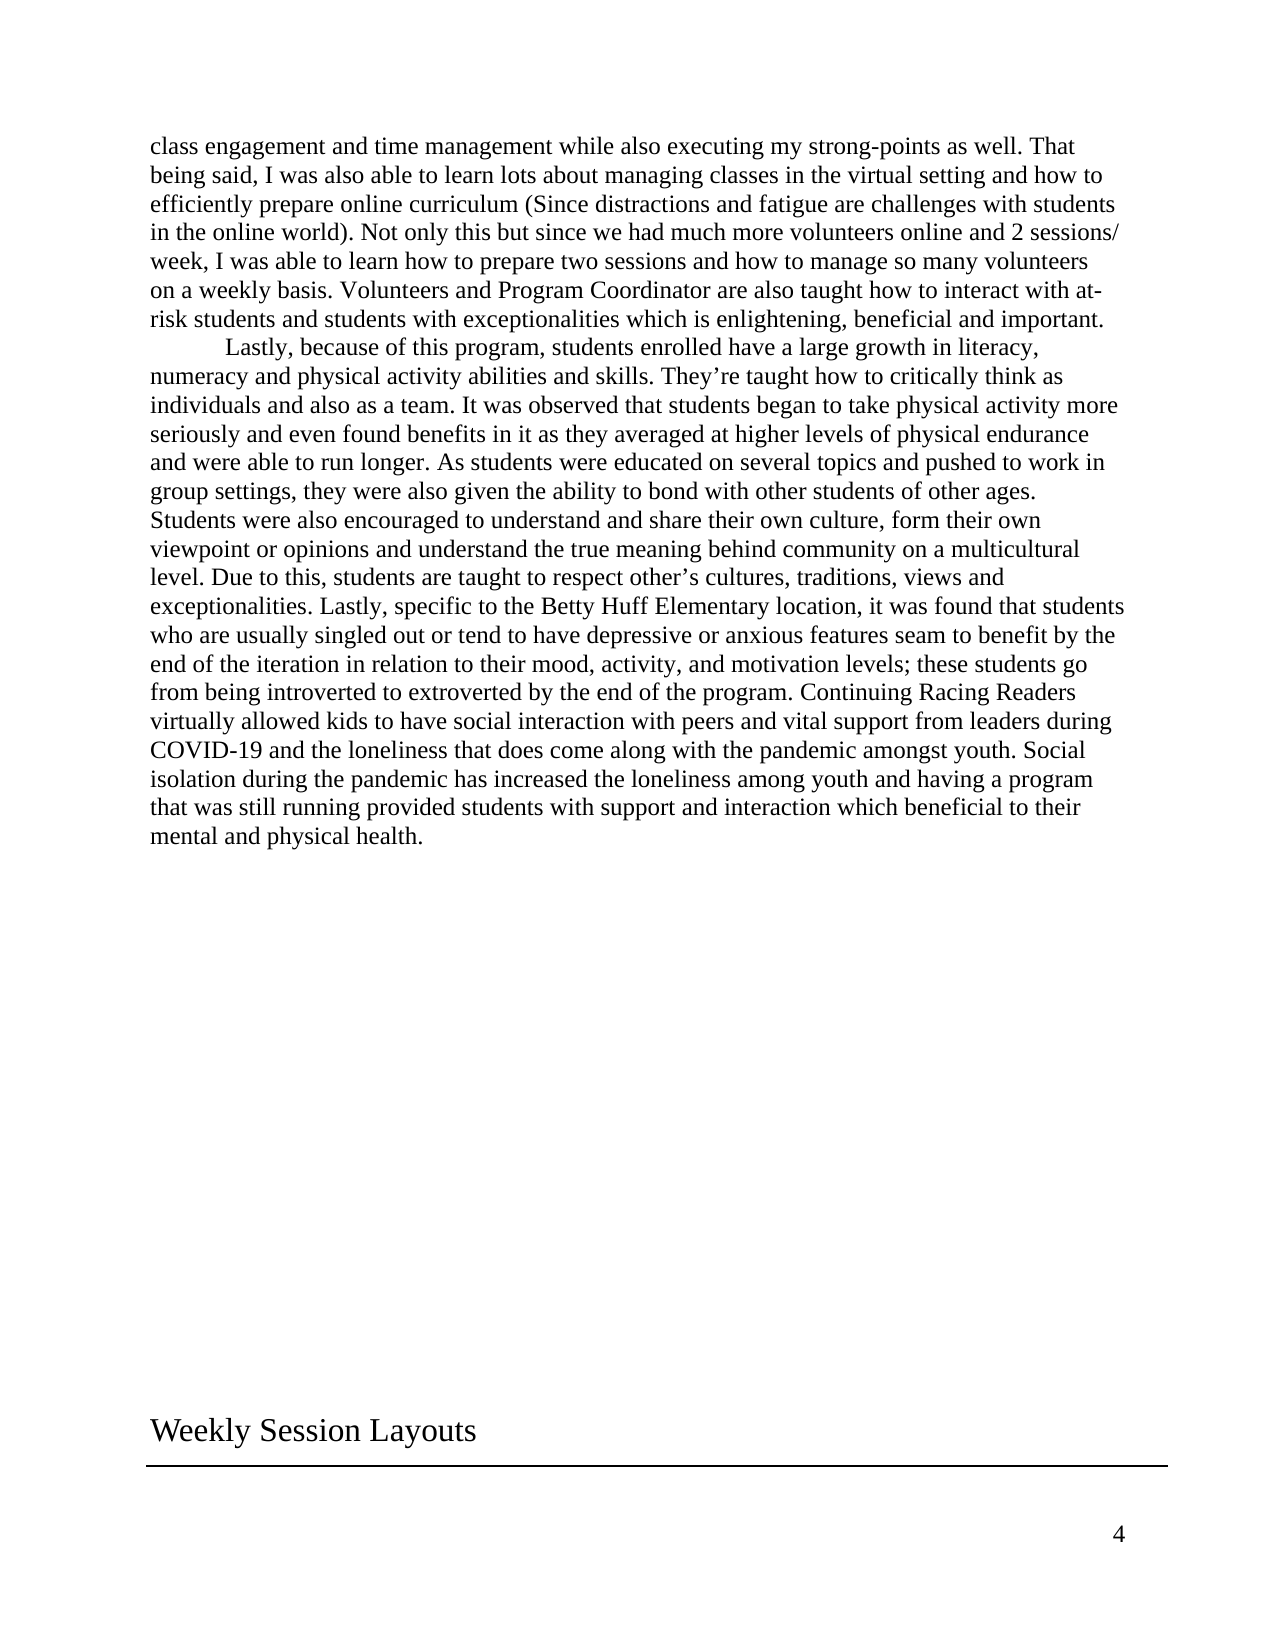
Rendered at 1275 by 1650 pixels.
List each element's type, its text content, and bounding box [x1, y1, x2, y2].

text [150, 131, 1125, 332]
text Weekly Session Layouts [150, 1411, 1125, 1449]
text Lastly, because of this program, students enrolled have a large growth in literacy, numeracy and physical activity abilities and skills. They’re taught how to critically think as individuals and also as a team. It was observed that students began to take physical activity more seriously and even found benefits in it as they averaged at higher levels of physical endurance and were able to run longer. As students were educated on several topics and pushed to work in group settings, they were also given the ability to bond with other students of other ages. Students were also encouraged to understand and share their own culture, form their own viewpoint or opinions and understand the true meaning behind community on a multicultural level. Due to this, students are taught to respect other’s cultures, traditions, views and exceptionalities. Lastly, specific to the Betty Huff Elementary location, it was found that students who are usually singled out or tend to have depressive or anxious features seam to benefit by the end of the iteration in relation to their mood, activity, and motivation levels; these students go from being introverted to extroverted by the end of the program. Continuing Racing Readers virtually allowed kids to have social interaction with peers and vital support from leaders during COVID-19 and the loneliness that does come along with the pandemic amongst youth. Social isolation during the pandemic has increased the loneliness among youth and having a program that was still running provided students with support and interaction which beneficial to their mental and physical health. [150, 332, 1125, 850]
